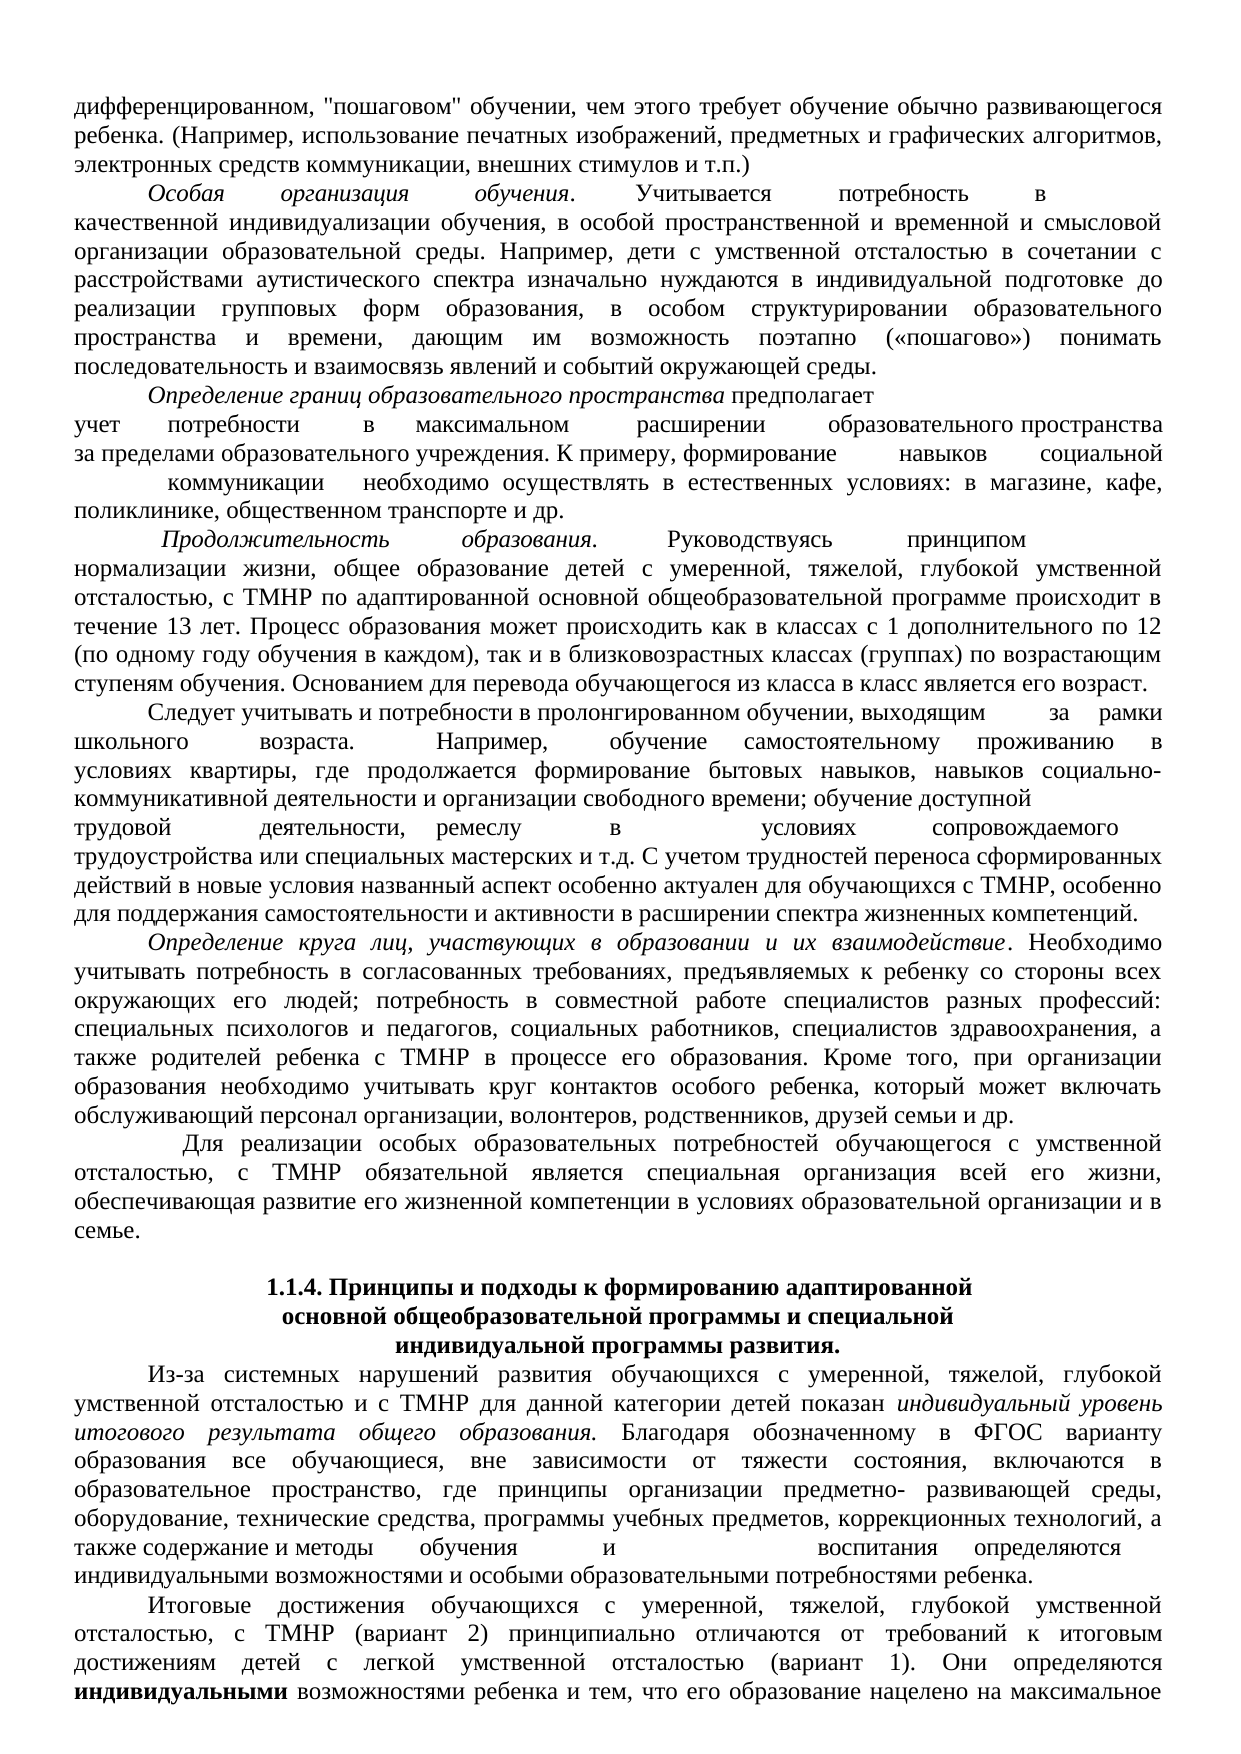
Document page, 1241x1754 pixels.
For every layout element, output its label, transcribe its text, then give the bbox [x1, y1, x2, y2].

text качественной индивидуализации обучения, в особой пространственной и временной и смысловой организации образовательной среды. Например, дети с умственной отсталостью в сочетании с расстройствами аутистического спектра изначально нуждаются в индивидуальной подготовке до реализации групповых форм образования, в особом структурировании образовательного пространства и времени, дающим им возможность поэтапно («пошагово») понимать последовательность и взаимосвязь явлений и событий окружающей среды. [74, 207, 1163, 379]
text основной общеобразовательной программы и специальной [74, 1301, 1162, 1330]
text Особая организация обучения. Учитывается потребность в [147, 178, 1163, 206]
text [74, 91, 1163, 178]
text нормализации жизни, общее образование детей с умеренной, тяжелой, глубокой умственной отсталостью, с ТМНР по адаптированной основной общеобразовательной программе происходит в течение 13 лет. Процесс образования может происходить как в классах с 1 дополнительного по 12 (по одному году обучения в каждом), так и в близковозрастных классах (группах) по возрастающим ступеням обучения. Основанием для перевода обучающегося из класса в класс является его возраст. [74, 553, 1163, 697]
text Для реализации особых образовательных потребностей обучающегося с умственной отсталостью, с ТМНР обязательной является специальная организация всей его жизни, обеспечивающая развитие его жизненной компетенции в условиях образовательной организации и в семье. [74, 1128, 1163, 1243]
text Определение круга лиц, участвующих в образовании и их взаимодействие. Необходимо учитывать потребность в согласованных требованиях, предъявляемых к ребенку со стороны всех окружающих его людей; потребность в совместной работе специалистов разных профессий: специальных психологов и педагогов, социальных работников, специалистов здравоохранения, а также родителей ребенка с ТМНР в процессе его образования. Кроме того, при организации образования необходимо учитывать круг контактов особого ребенка, который может включать обслуживающий персонал организации, волонтеров, родственников, друзей семьи и др. [74, 927, 1162, 1128]
text Следует учитывать и потребности в пролонгированном обучении, выходящим за рамки школьного возраста. Например, обучение самостоятельному проживанию в условиях квартиры, где продолжается формирование бытовых навыков, навыков социально-коммуникативной деятельности и организации свободного времени; обучение доступной трудовой деятельности, ремеслу в условиях сопровождаемого [74, 697, 1163, 841]
text Продолжительность образования. Руководствуясь принципом [147, 524, 1163, 553]
text индивидуальной программы развития. [74, 1330, 1162, 1359]
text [74, 1590, 1163, 1705]
text 1.1.4. Принципы и подходы к формированию адаптированной [74, 1272, 1163, 1301]
text Из-за системных нарушений развития обучающихся с умеренной, тяжелой, глубокой умственной отсталостью и с ТМНР для данной категории детей показан индивидуальный уровень итогового результата общего образования. Благодаря обозначенному в ФГОС варианту образования все обучающиеся, вне зависимости от тяжести состояния, включаются в образовательное пространство, где принципы организации предметно- развивающей среды, оборудование, технические средства, программы учебных предметов, коррекционных технологий, а также содержание и методы обучения и воспитания определяются индивидуальными возможностями и особыми образовательными потребностями ребенка. [74, 1359, 1163, 1589]
text трудоустройства или специальных мастерских и т.д. С учетом трудностей переноса сформированных действий в новые условия названный аспект особенно актуален для обучающихся с ТМНР, особенно для поддержания самостоятельности и активности в расширении спектра жизненных компетенций. [74, 841, 1163, 927]
text Определение границ образовательного пространства предполагает учет потребности в максимальном расширении образовательного пространства за пределами образовательного учреждения. К примеру, формирование навыков социальной коммуникации необходимо осуществлять в естественных условиях: в магазине, кафе, поликлинике, общественном транспорте и др. [74, 380, 1163, 524]
